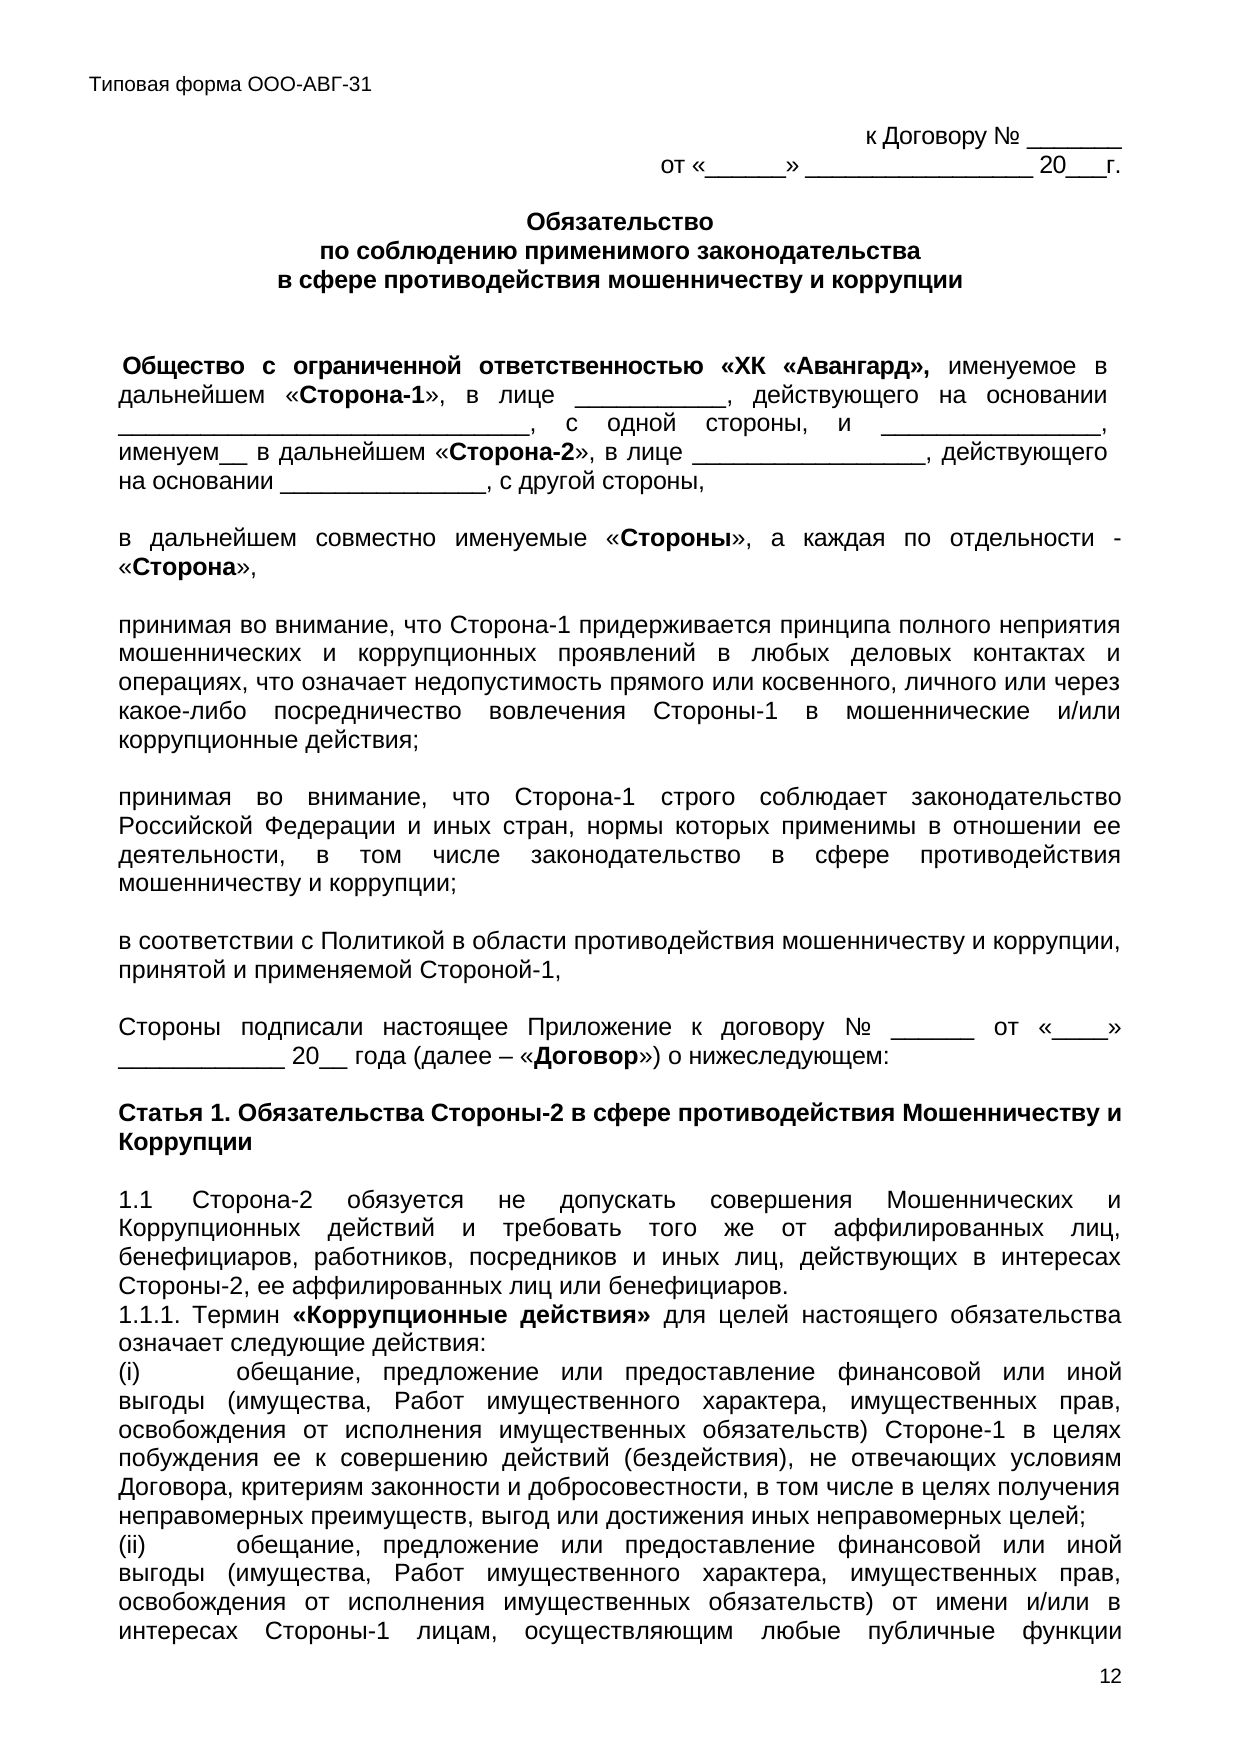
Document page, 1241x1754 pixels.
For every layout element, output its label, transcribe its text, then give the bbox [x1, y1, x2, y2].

text Стороны подписали настоящее Приложение к договору № ______ от «____» ____________ 20__ года (далее – «Договор») о нижеследующем: [118, 1012, 1122, 1069]
list обещание, предложение или предоставление финансовой или иной выгоды (имущества, Работ имущественного характера, имущественных прав, освобождения от исполнения имущественных обязательств) Стороне-1 в целях побуждения ее к совершению действий (бездействия), не отвечающих условиям Договора, критериям законности и добросовестности, в том числе в целях получения неправомерных преимуществ, выгод или достижения иных неправомерных целей; [118, 1357, 1122, 1529]
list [118, 1529, 1122, 1644]
text Обязательство [118, 207, 1122, 236]
list Сторона-2 обязуется не допускать совершения Мошеннических и Коррупционных действий и требовать того же от аффилированных лиц, бенефициаров, работников, посредников и иных лиц, действующих в интересах Стороны-2, ее аффилированных лиц или бенефициаров. [118, 1184, 1122, 1299]
text в сфере противодействия мошенничеству и коррупции [118, 264, 1122, 293]
text Статья 1. Обязательства Стороны-2 в сфере противодействия Мошенничеству и Коррупции [118, 1098, 1122, 1156]
text Общество с ограниченной ответственностью «ХК «Авангард», именуемое в дальнейшем «Сторона-1», в лице ___________, действующего на основании ______________________________, с одной стороны, и ________________, именуем__ в дальнейшем «Сторона-2», в лице _________________, действующего на основании _______________, с другой стороны, [118, 351, 1107, 494]
text принимая во внимание, что Сторона-1 строго соблюдает законодательство Российской Федерации и иных стран, нормы которых применимы в отношении ее деятельности, в том числе законодательство в сфере противодействия мошенничеству и коррупции; [118, 782, 1122, 897]
list Термин «Коррупционные действия» для целей настоящего обязательства означает следующие действия: [118, 1299, 1122, 1357]
text от [118, 149, 1122, 178]
text к Договору № [118, 121, 1122, 149]
text принимая во внимание, что Сторона-1 придерживается принципа полного неприятия мошеннических и коррупционных проявлений в любых деловых контактах и операциях, что означает недопустимость прямого или косвенного, личного или через какое-либо посредничество вовлечения Стороны-1 в мошеннические и/или коррупционные действия; [118, 609, 1122, 753]
text в соответствии с Политикой в области противодействия мошенничеству и коррупции, принятой и применяемой Стороной-1, [118, 926, 1122, 983]
text по соблюдению применимого законодательства [118, 236, 1122, 264]
text в дальнейшем совместно именуемые «Стороны», а каждая по отдельности - «Сторона», [118, 523, 1122, 581]
